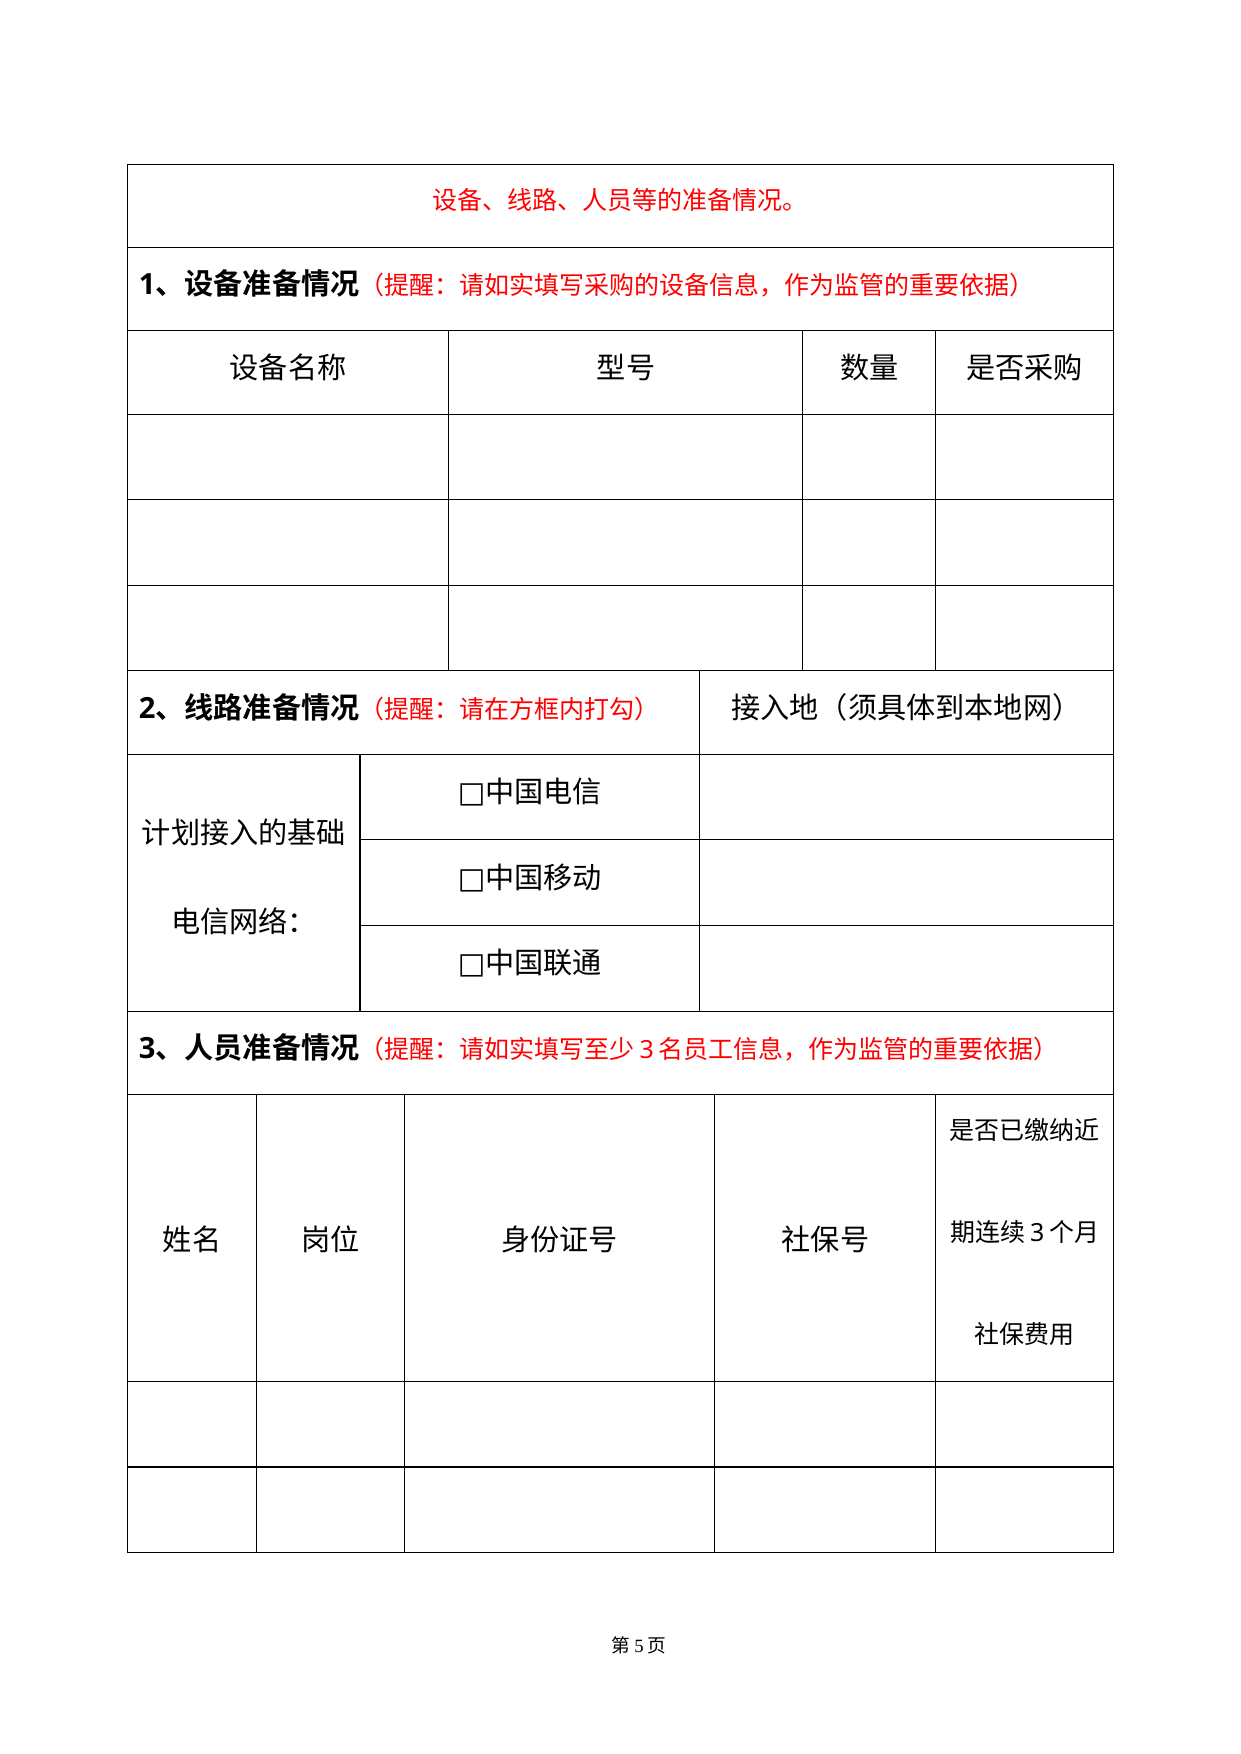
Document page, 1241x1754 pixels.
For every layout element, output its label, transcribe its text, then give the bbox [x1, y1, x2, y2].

table_cell 2、线路准备情况（提醒：请在方框内打勾） [128, 671, 699, 754]
table_cell [449, 415, 802, 499]
table_cell 3、人员准备情况（提醒：请如实填写至少3名员工信息，作为监管的重要依据） [128, 1012, 1113, 1094]
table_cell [128, 165, 1113, 247]
table_cell 1、设备准备情况（提醒：请如实填写采购的设备信息，作为监管的重要依据） [128, 248, 1113, 330]
table_cell □中国移动 [361, 840, 699, 925]
table_cell [936, 500, 1113, 585]
table_cell [128, 415, 448, 499]
table_cell 身份证号 [405, 1095, 714, 1381]
table_cell [936, 586, 1113, 670]
table_cell [715, 1468, 935, 1552]
table_cell 姓名 [128, 1095, 256, 1381]
table_cell [936, 415, 1113, 499]
table_cell [715, 1382, 935, 1466]
table_cell [449, 500, 802, 585]
table_cell [405, 1468, 714, 1552]
table_cell [936, 1382, 1113, 1466]
table_cell 计划接入的基础 电信网络： [128, 755, 359, 1011]
table_cell □中国联通 [361, 926, 699, 1011]
table_cell [803, 500, 935, 585]
table_cell [405, 1382, 714, 1466]
table_cell 社保号 [715, 1095, 935, 1381]
table_cell [449, 586, 802, 670]
table_cell [128, 1382, 256, 1466]
table_cell [803, 586, 935, 670]
table_cell [700, 755, 1113, 839]
table_cell 是否已缴纳近期连续3个月社保费用 [936, 1095, 1113, 1381]
table_cell [128, 500, 448, 585]
table_cell 接入地（须具体到本地网） [700, 671, 1113, 754]
table_cell 型号 [449, 331, 802, 413]
table_cell 是否采购 [936, 331, 1113, 413]
table_cell [257, 1382, 404, 1466]
table_cell [257, 1468, 404, 1552]
table_cell [936, 1468, 1113, 1552]
table_cell □中国电信 [361, 755, 699, 839]
table_cell [700, 926, 1113, 1011]
table_cell [700, 840, 1113, 925]
table_cell 岗位 [257, 1095, 404, 1381]
table_cell [128, 586, 448, 670]
table_cell 设备名称 [128, 331, 448, 413]
table_cell [128, 1468, 256, 1552]
table_cell [803, 415, 935, 499]
table_cell 数量 [803, 331, 935, 413]
